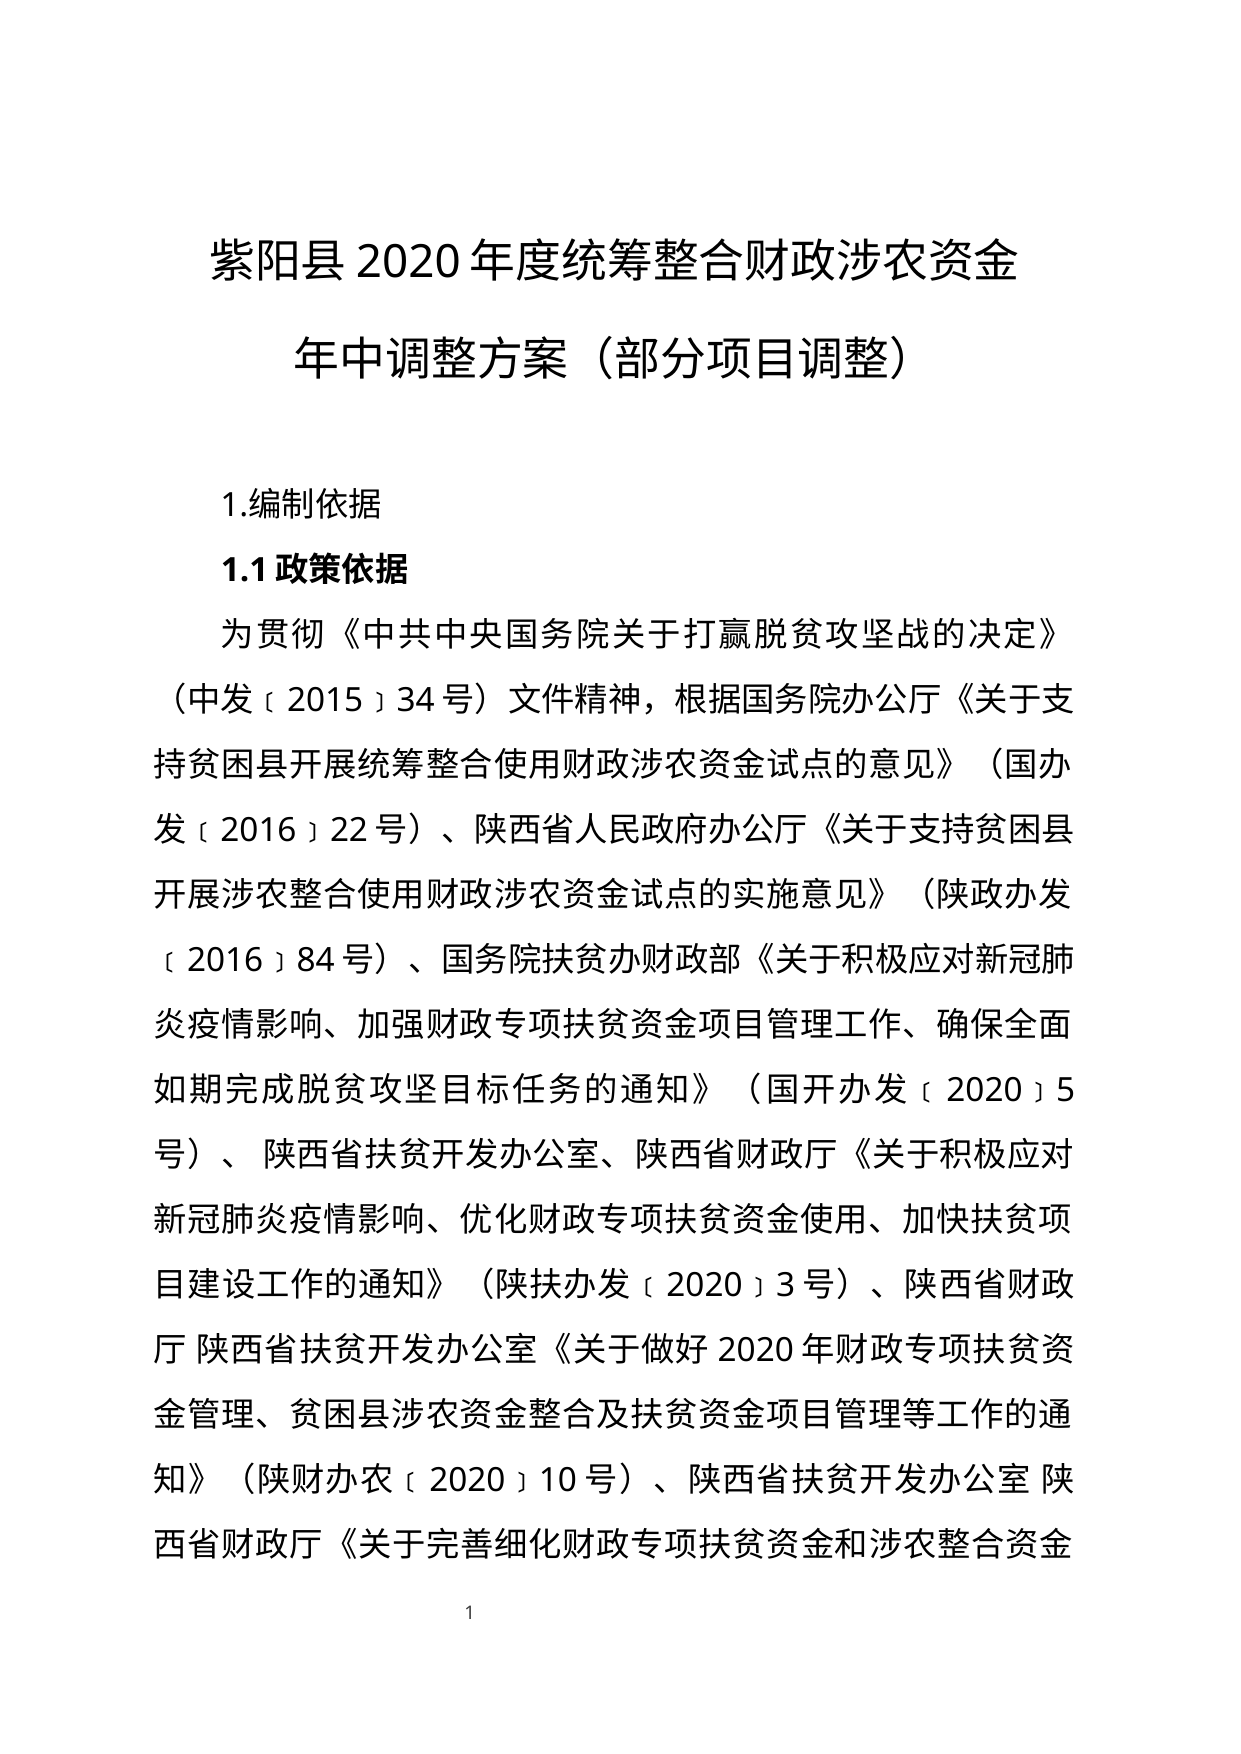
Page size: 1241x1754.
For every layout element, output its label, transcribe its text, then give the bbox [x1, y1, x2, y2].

text 1.编制依据 [153, 469, 1075, 534]
text 1.1政策依据 [153, 534, 1075, 599]
text 紫阳县2020年度统筹整合财政涉农资金 [153, 209, 1075, 307]
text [153, 599, 1075, 1574]
text 年中调整方案（部分项目调整） [153, 307, 1075, 404]
